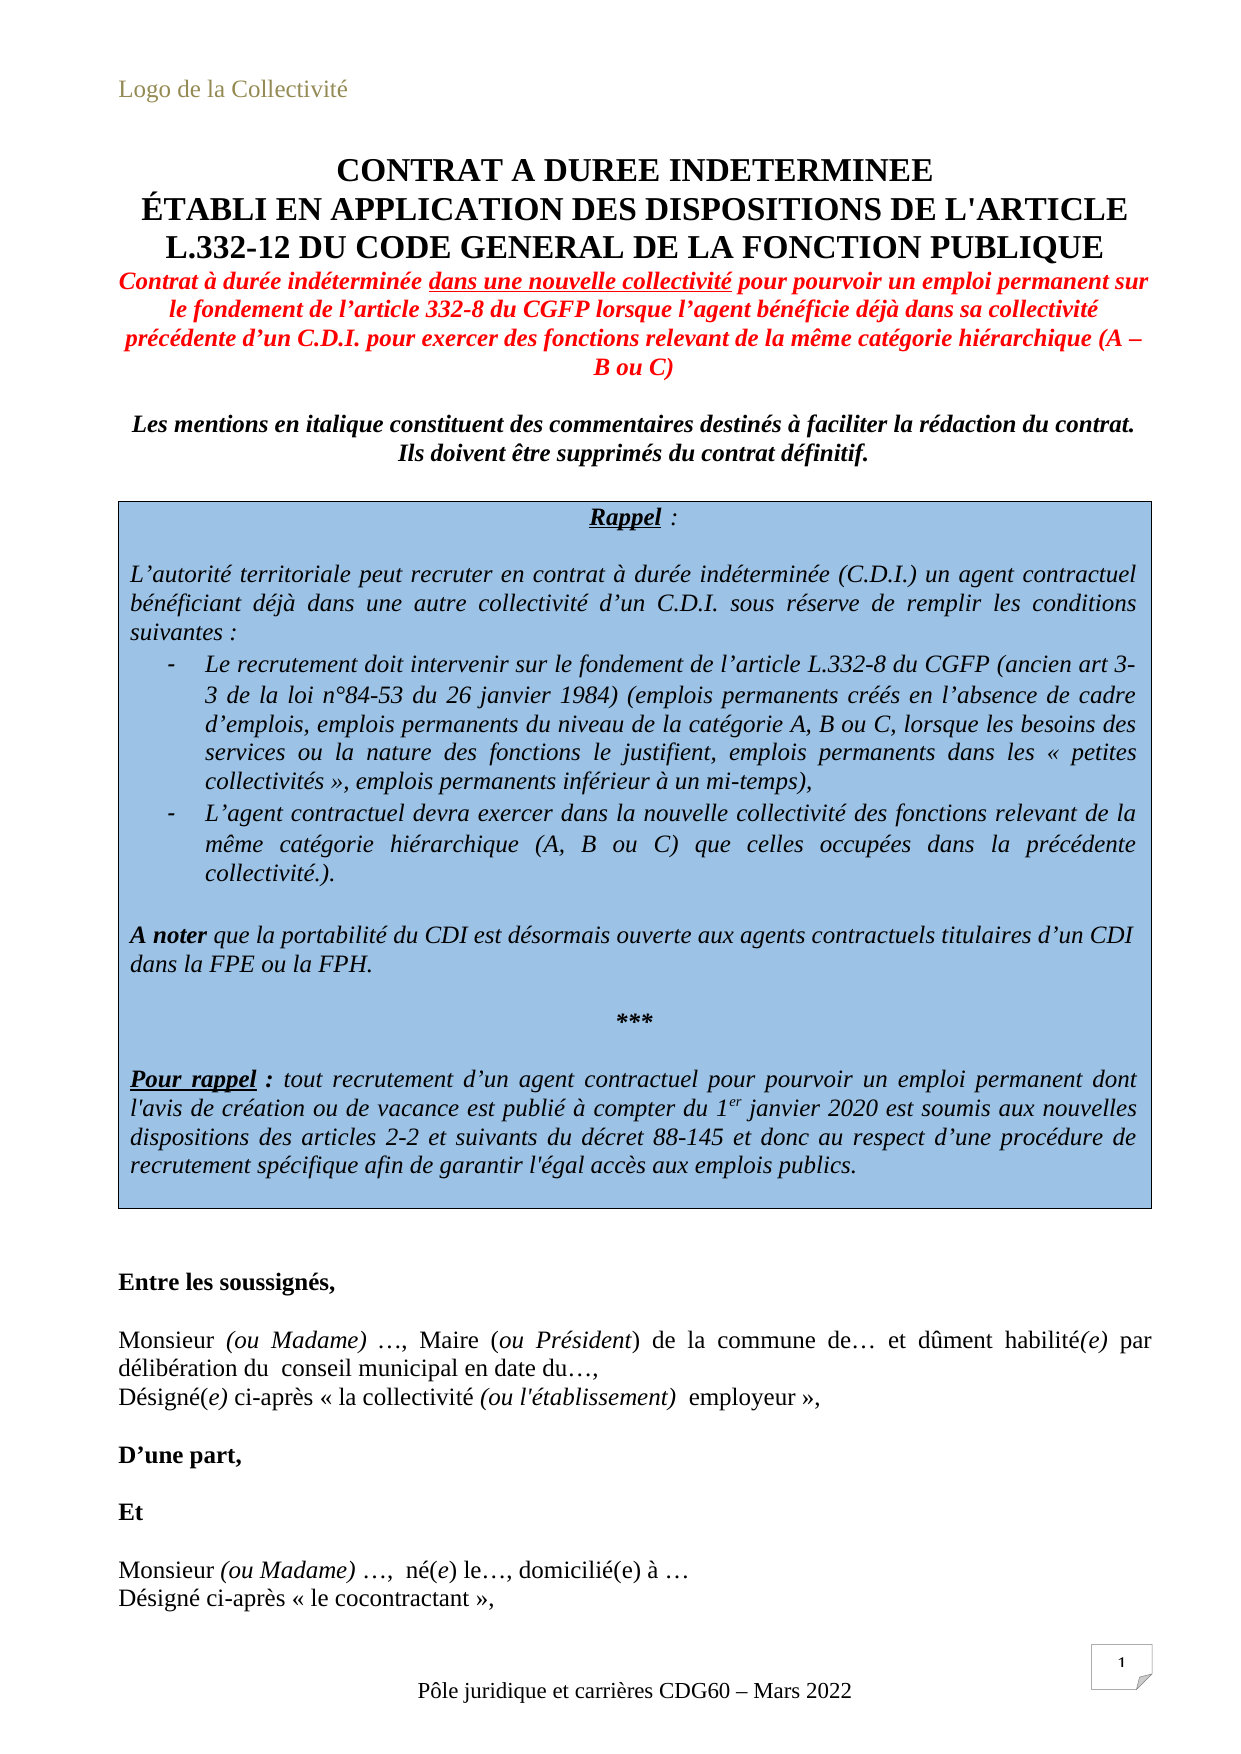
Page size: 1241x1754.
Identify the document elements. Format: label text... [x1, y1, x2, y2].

text CONTRAT A DUREE INDETERMINEE [118, 151, 1152, 189]
text Entre les soussignés, [118, 1267, 1152, 1296]
text Monsieur (ou Madame) …, né(e) le…, domicilié(e) à … [118, 1555, 1152, 1583]
text Monsieur (ou Madame) …, Maire (ou Président) de la commune de… et dûment habilité(e) par délibération du conseil municipal en date du…, [118, 1325, 1152, 1382]
text Établi EN APPLICATION DES DISPOSITIONS DE L'ARTICLE [118, 189, 1152, 227]
text Désigné ci-après « le cocontractant », [118, 1583, 1152, 1612]
text Désigné(e) ci-après « la collectivité (ou l'établissement) employeur », [118, 1382, 1152, 1411]
text D’une part, [118, 1440, 1152, 1468]
text Contrat à durée indéterminée dans une nouvelle collectivité pour pourvoir un emploi permanent sur le fondement de l’article 332-8 du CGFP lorsque l’agent bénéficie déjà dans sa collectivité précédente d’un C.D.I. pour exercer des fonctions relevant de la même catégorie hiérarchique (A – B ou C) [118, 266, 1152, 381]
text L.332-12 DU CODE GENERAL DE LA FONCTION PUBLIQUE [118, 227, 1152, 266]
table_header Rappel : L’autorité territoriale peut recruter en contrat à durée indéterminée (C.D.I.) un agent contractuel bénéficiant déjà dans une autre collectivité d’un C.D.I. sous réserve de remplir les conditions suivantes : Le recrutement doit intervenir sur le fondement de l’article L.332-8 du CGFP (ancien art 3-3 de la loi n°84-53 du 26 janvier 1984) (emplois permanents créés en l’absence de cadre d’emplois, emplois permanents du niveau de la catégorie A, B ou C, lorsque les besoins des services ou la nature des fonctions le justifient, emplois permanents dans les « petites collectivités », emplois permanents inférieur à un mi-temps), L’agent contractuel devra exercer dans la nouvelle collectivité des fonctions relevant de la même catégorie hiérarchique (A, B ou C) que celles occupées dans la précédente collectivité.). A noter que la portabilité du CDI est désormais ouverte aux agents contractuels titulaires d’un CDI dans la FPE ou la FPH. *** Pour rappel : tout recrutement d’un agent contractuel pour pourvoir un emploi permanent dont l'avis de création ou de vacance est publié à compter du 1er janvier 2020 est soumis aux nouvelles dispositions des articles 2-2 et suivants du décret 88-145 et donc au respect d’une procédure de recrutement spécifique afin de garantir l'égal accès aux emplois publics. [119, 502, 1151, 1208]
text Et [118, 1497, 1152, 1526]
text Les mentions en italique constituent des commentaires destinés à faciliter la rédaction du contrat. Ils doivent être supprimés du contrat définitif. [118, 409, 1152, 467]
